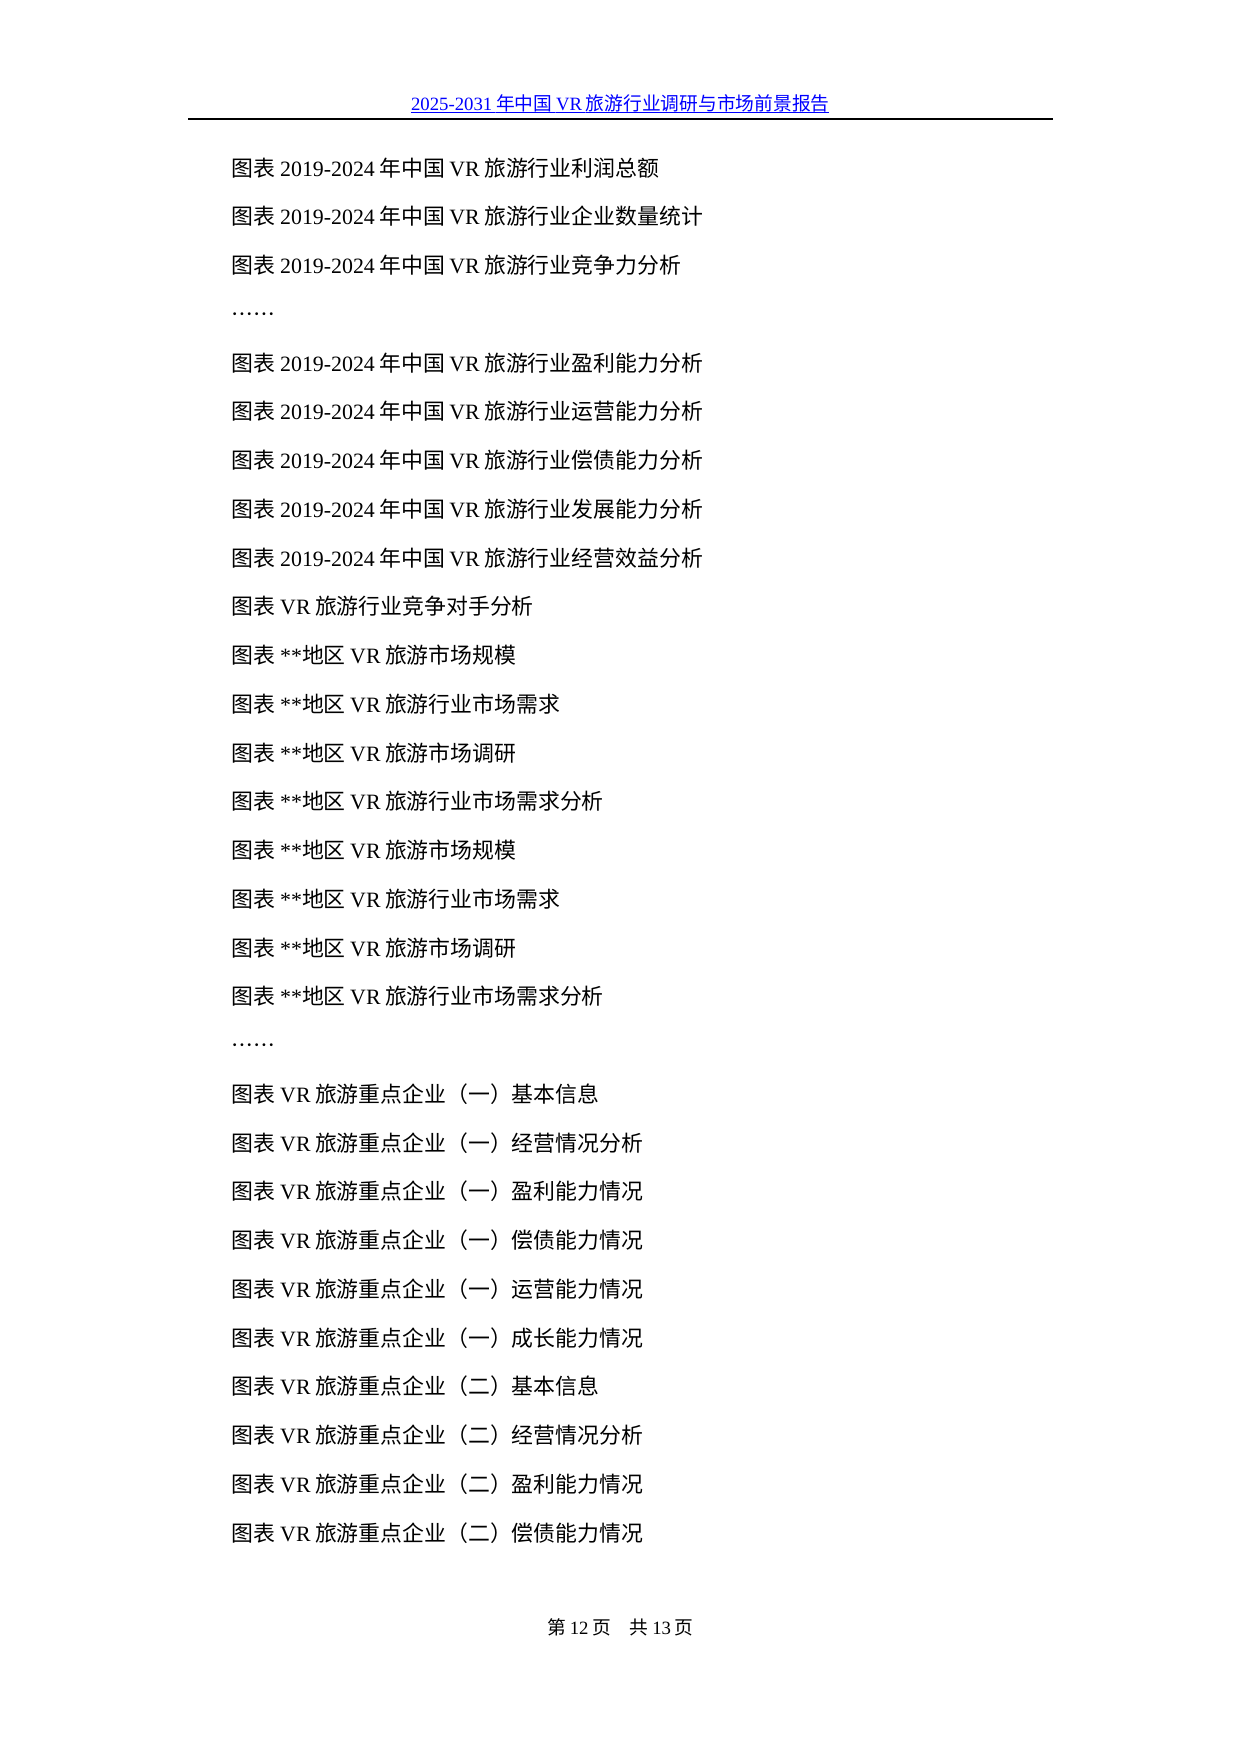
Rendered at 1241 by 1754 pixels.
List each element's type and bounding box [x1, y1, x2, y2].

text [187, 150, 1053, 1548]
